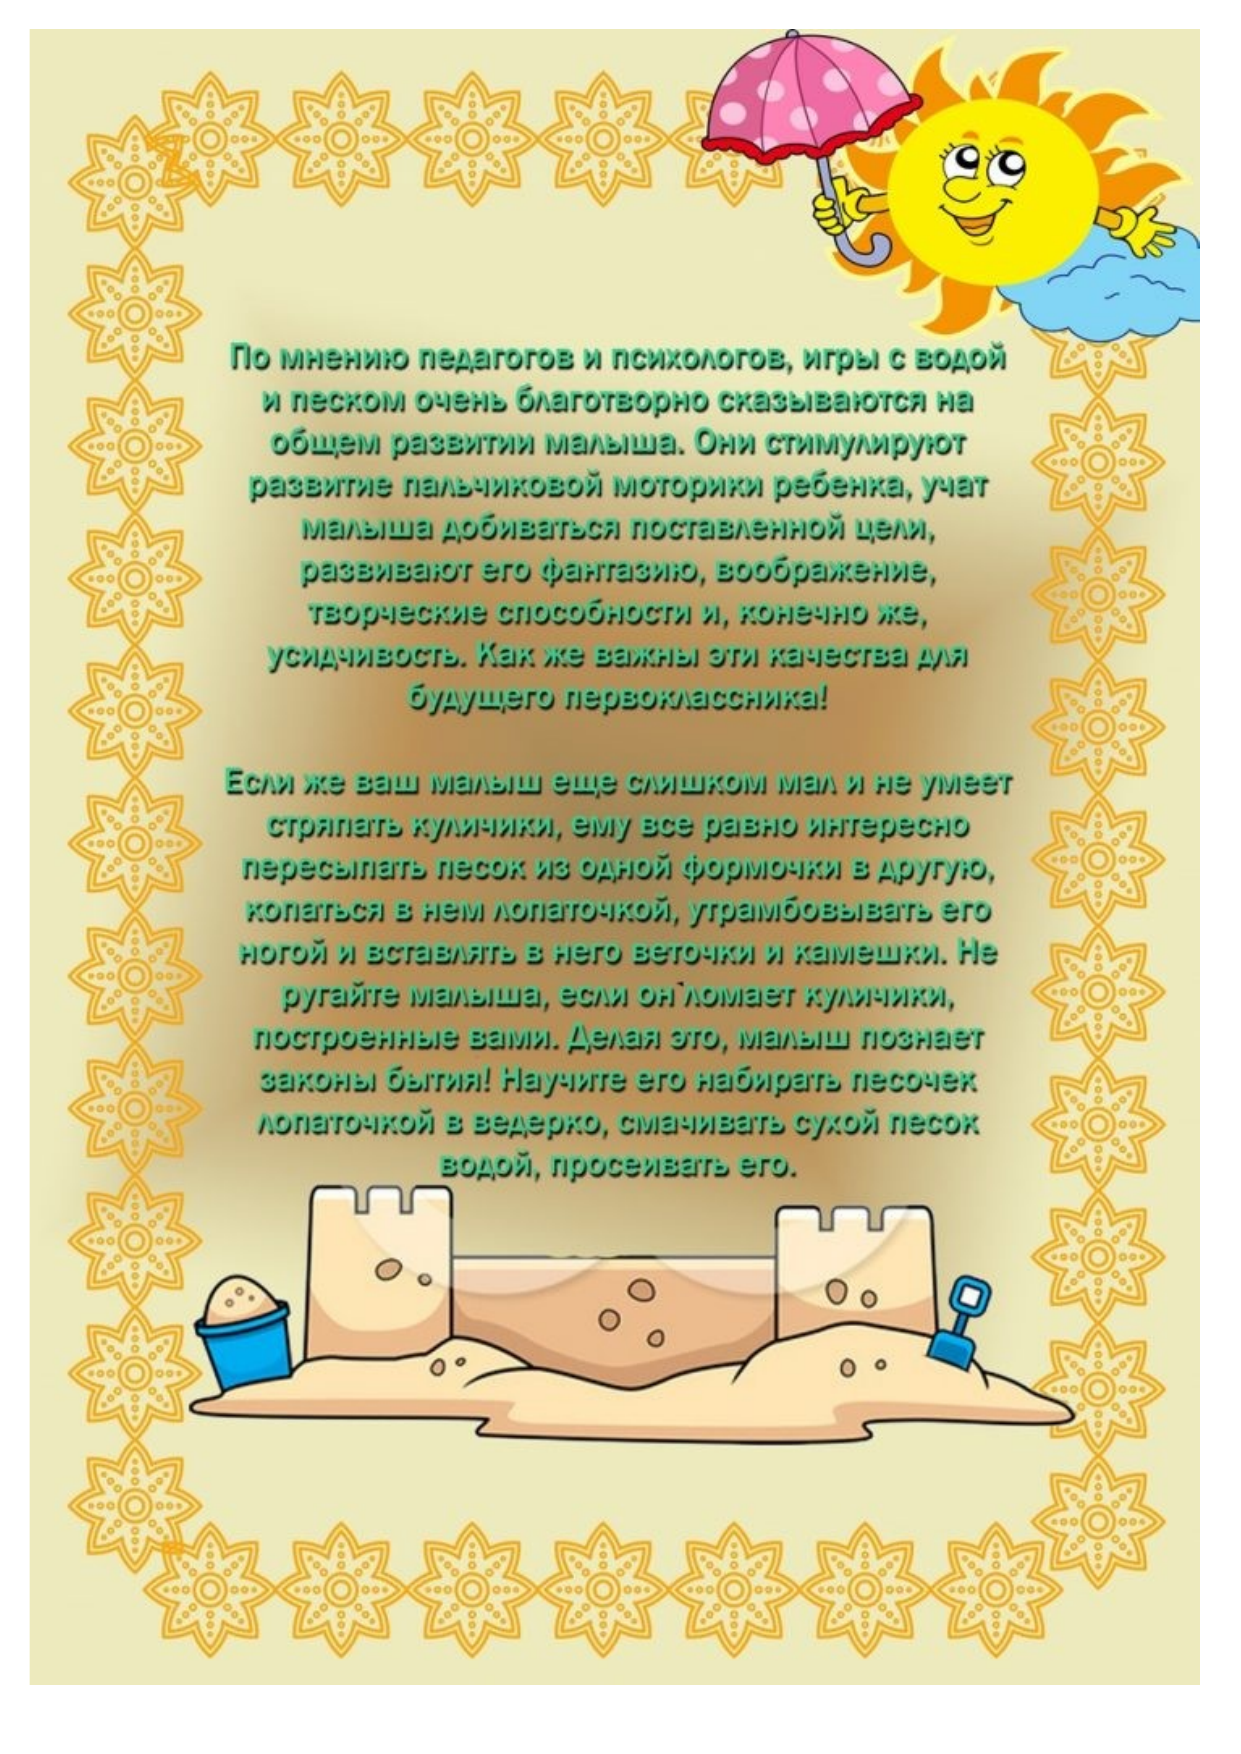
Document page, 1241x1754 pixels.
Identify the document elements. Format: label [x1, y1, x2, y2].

picture [29, 29, 1200, 1685]
